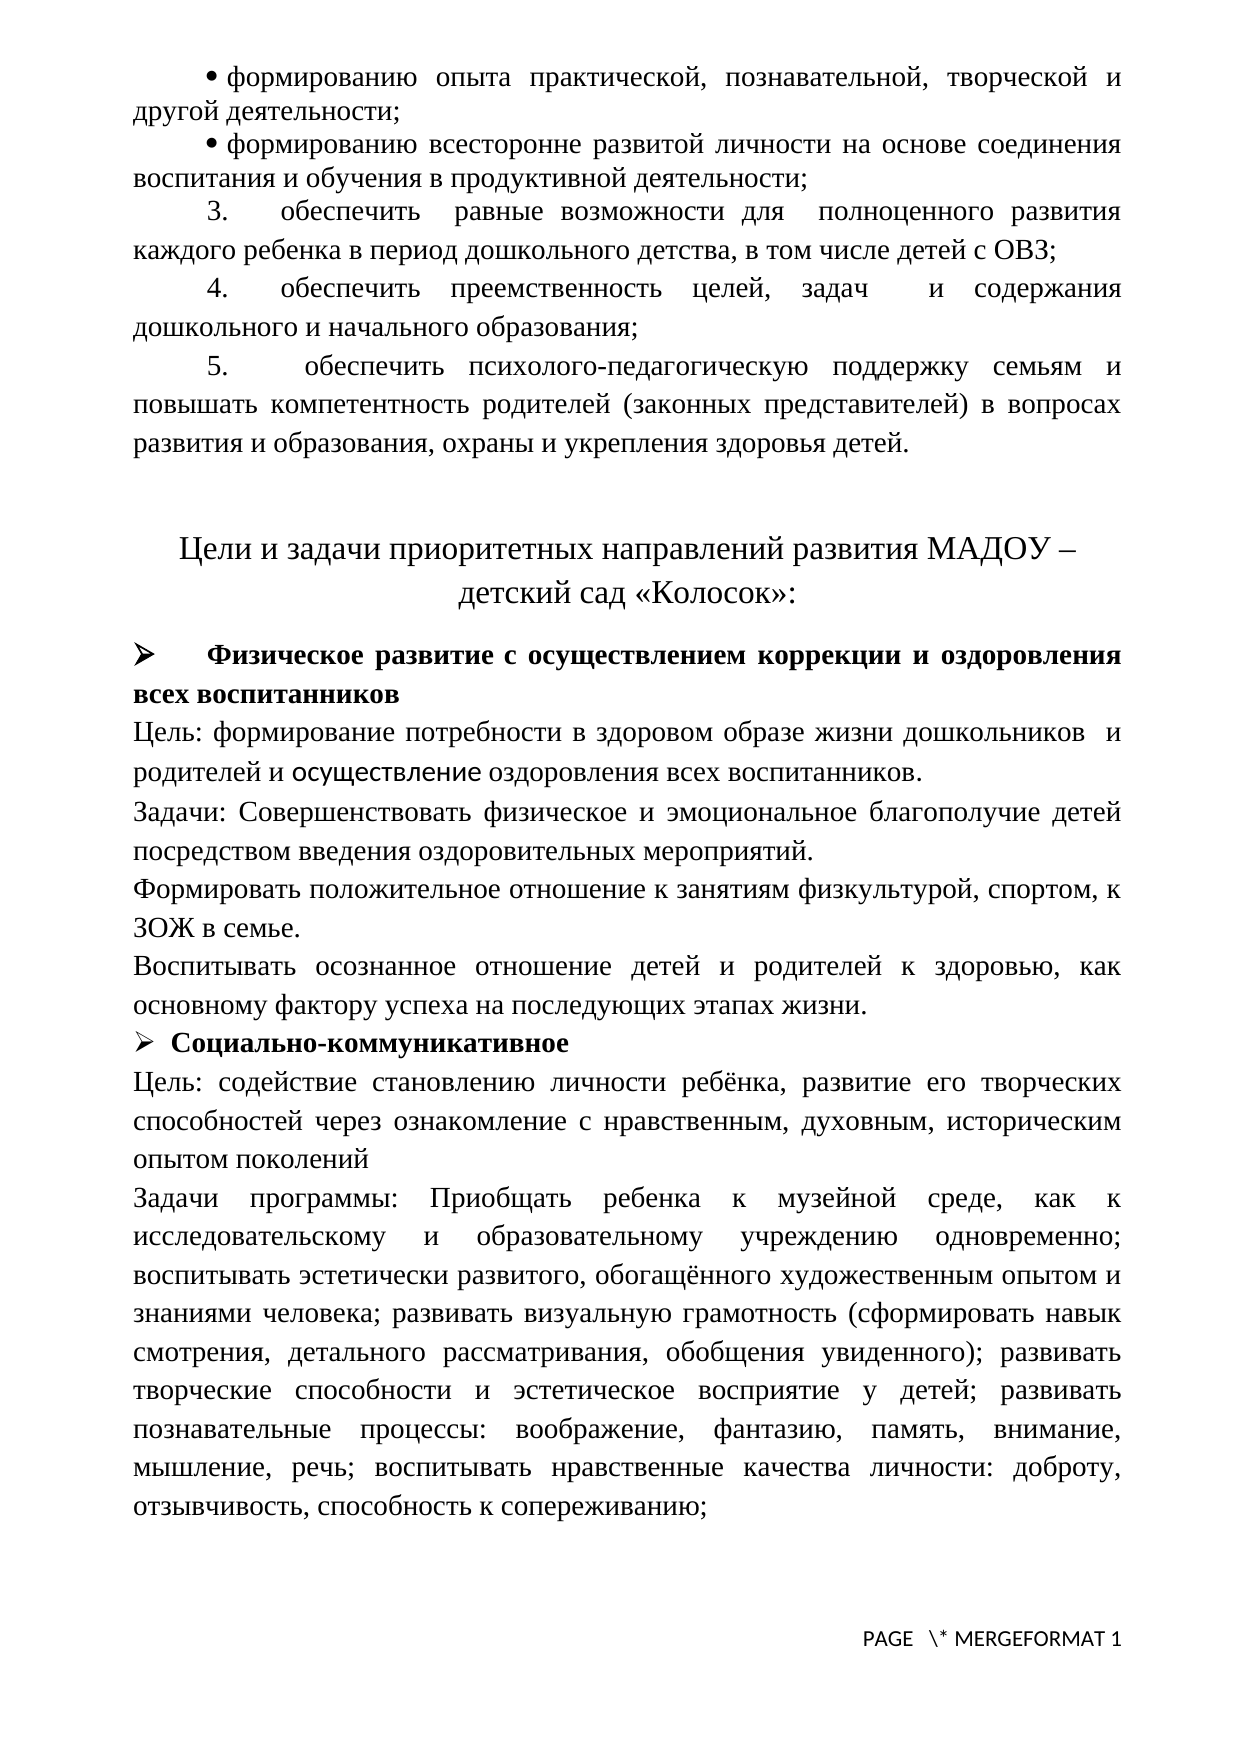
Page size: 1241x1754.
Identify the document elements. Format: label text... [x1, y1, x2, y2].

text Задачи: Совершенствовать физическое и эмоциональное благополучие детей посредством введения оздоровительных мероприятий. [133, 794, 1122, 866]
list обеспечить психолого-педагогическую поддержку семьям и повышать компетентность родителей (законных представителей) в вопросах развития и образования, охраны и укрепления здоровья детей. [133, 348, 1122, 458]
list формированию всесторонне развитой личности на основе соединения воспитания и обучения в продуктивной деятельности; [133, 126, 1122, 193]
text Воспитывать осознанное отношение детей и родителей к здоровью, как основному фактору успеха на последующих этапах жизни. [133, 948, 1122, 1020]
list формированию опыта практической, познавательной, творческой и другой деятельности; [133, 59, 1122, 126]
text Цели и задачи приоритетных направлений развития МАДОУ – детский сад «Колосок»: [133, 528, 1122, 611]
text Цель: содействие становлению личности ребёнка, развитие его творческих способностей через ознакомление с нравственным, духовным, историческим опытом поколений [133, 1064, 1122, 1175]
text Цель: формирование потребности в здоровом образе жизни дошкольников и родителей и осуществление оздоровления всех воспитанников. [133, 714, 1122, 789]
list Физическое развитие с осуществлением коррекции и оздоровления всех воспитанников [133, 637, 1122, 709]
list Социально-коммуникативное [133, 1025, 1122, 1059]
text Задачи программы: Приобщать ребенка к музейной среде, как к исследовательскому и образовательному учреждению одновременно; воспитывать эстетически развитого, обогащённого художественным опытом и знаниями человека; развивать визуальную грамотность (сформировать навык смотрения, детального рассматривания, обобщения увиденного); развивать творческие способности и эстетическое восприятие у детей; развивать познавательные процессы: воображение, фантазию, память, внимание, мышление, речь; воспитывать нравственные качества личности: доброту, отзывчивость, способность к сопереживанию; [133, 1180, 1122, 1522]
list обеспечить преемственность целей, задач и содержания дошкольного и начального образования; [133, 271, 1122, 343]
text Формировать положительное отношение к занятиям физкультурой, спортом, к ЗОЖ в семье. [133, 871, 1122, 943]
list обеспечить равные возможности для полноценного развития каждого ребенка в период дошкольного детства, в том числе детей с ОВЗ; [133, 193, 1122, 266]
